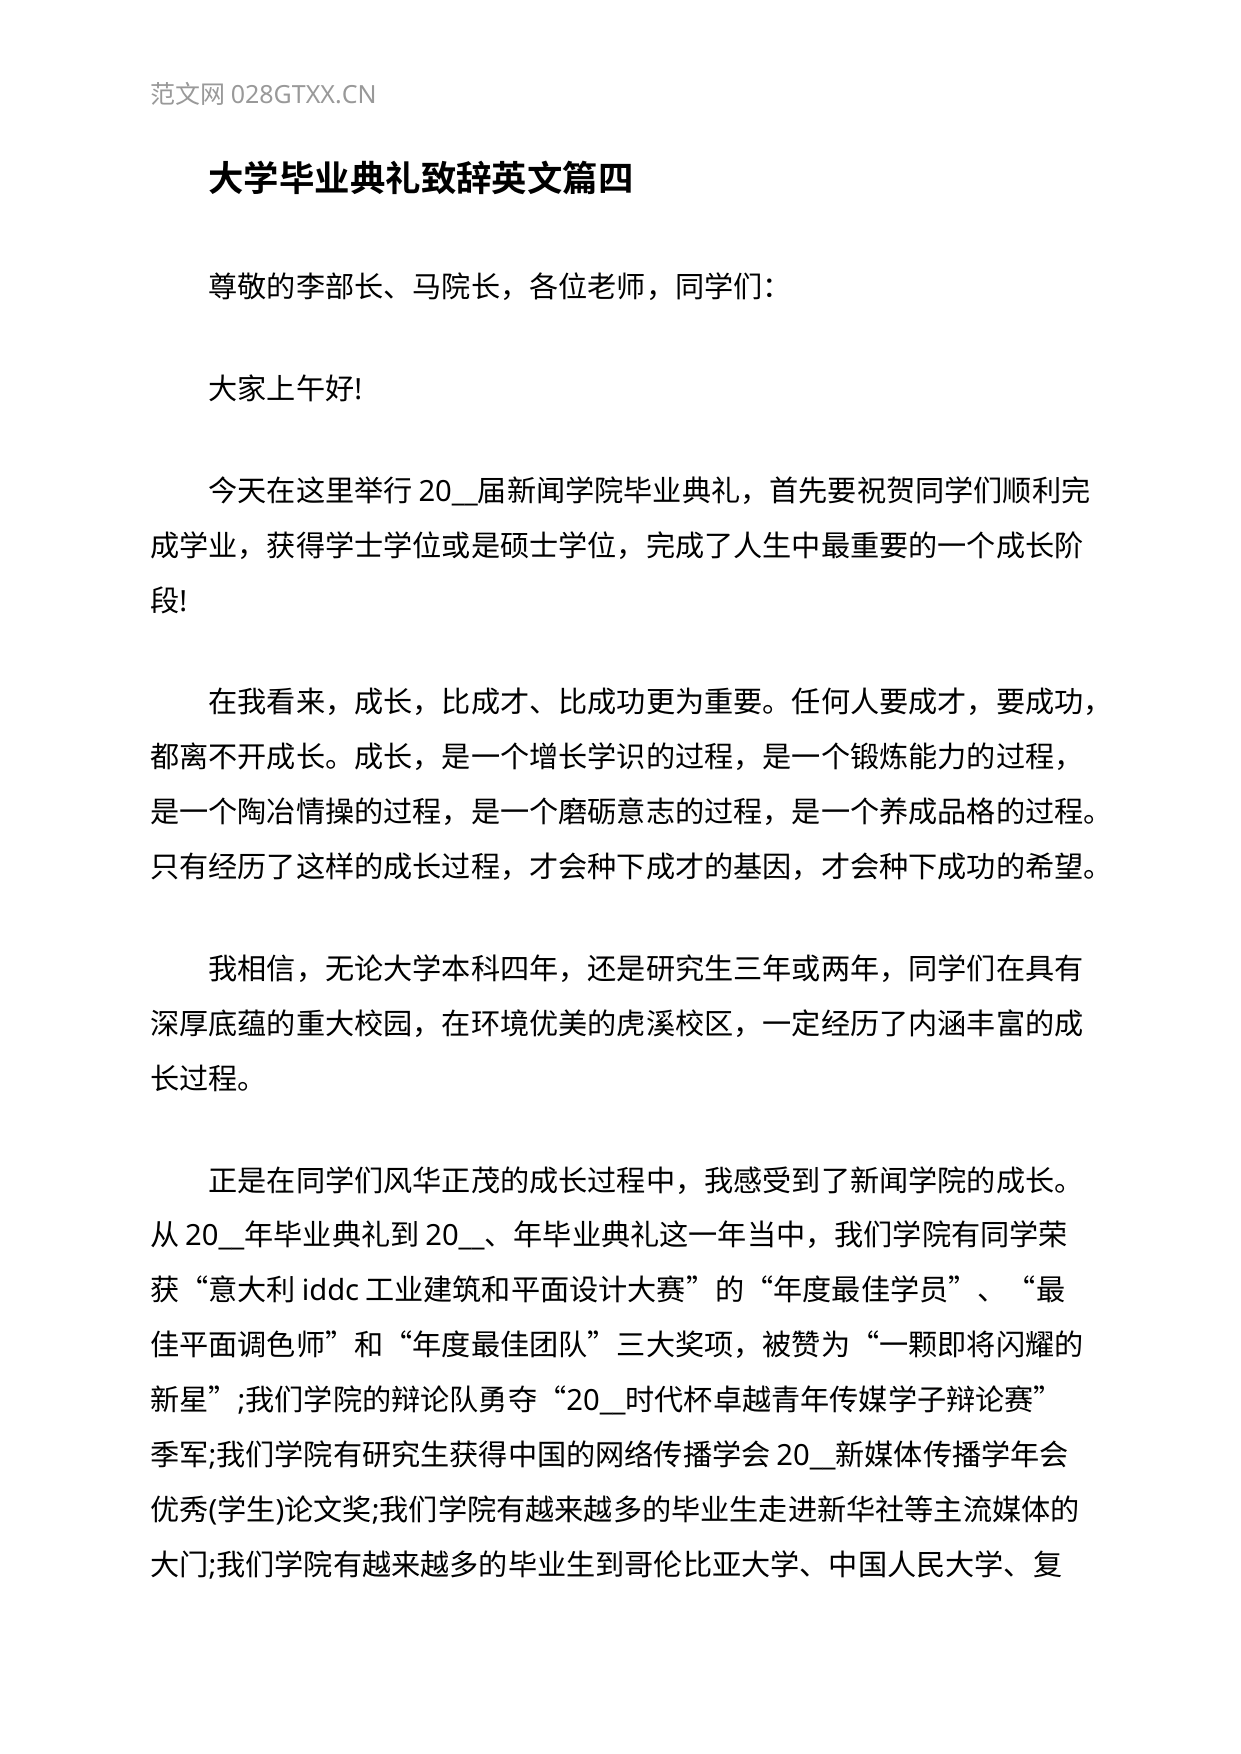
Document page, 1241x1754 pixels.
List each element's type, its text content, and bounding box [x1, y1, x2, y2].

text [150, 1157, 1090, 1584]
text 大学毕业典礼致辞英文篇四 [150, 150, 1090, 201]
text 在我看来，成长，比成才、比成功更为重要。任何人要成才，要成功，都离不开成长。成长，是一个增长学识的过程，是一个锻炼能力的过程，是一个陶冶情操的过程，是一个磨砺意志的过程，是一个养成品格的过程。只有经历了这样的成长过程，才会种下成才的基因，才会种下成功的希望。 [150, 679, 1090, 886]
text 大家上午好! [150, 365, 1090, 408]
text 尊敬的李部长、马院长，各位老师，同学们： [150, 263, 1090, 306]
text 我相信，无论大学本科四年，还是研究生三年或两年，同学们在具有深厚底蕴的重大校园，在环境优美的虎溪校区，一定经历了内涵丰富的成长过程。 [150, 946, 1090, 1098]
text 今天在这里举行20__届新闻学院毕业典礼，首先要祝贺同学们顺利完成学业，获得学士学位或是硕士学位，完成了人生中最重要的一个成长阶段! [150, 467, 1090, 619]
